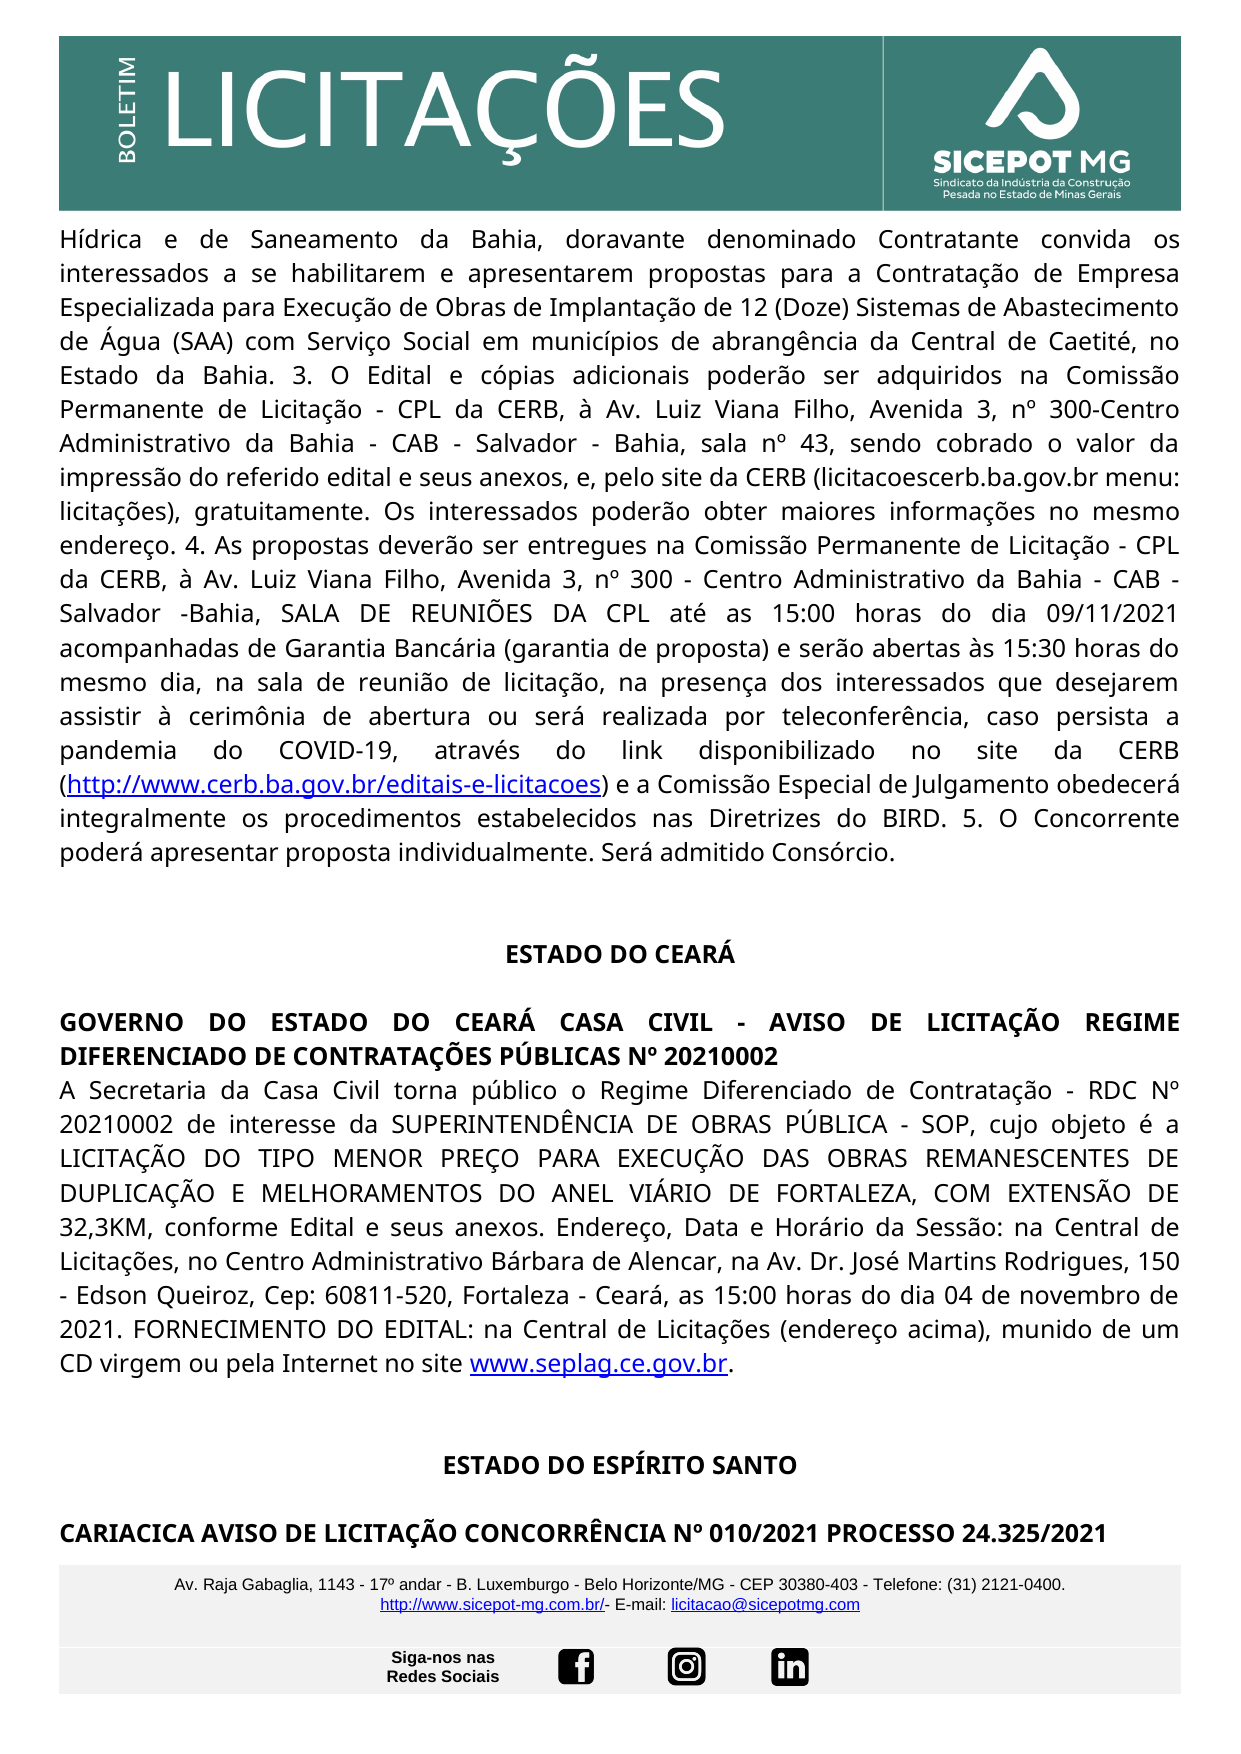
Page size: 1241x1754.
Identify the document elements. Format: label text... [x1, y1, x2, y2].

text ESTADO DO CEARÁ [59, 937, 1181, 971]
text ESTADO DO ESPÍRITO SANTO [59, 1448, 1181, 1482]
picture [771, 1648, 809, 1686]
picture [557, 1648, 594, 1685]
text A Secretaria da Casa Civil torna público o Regime Diferenciado de Contratação - RDC Nº 20210002 de interesse da SUPERINTENDÊNCIA DE OBRAS PÚBLICA - SOP, cujo objeto é a LICITAÇÃO DO TIPO MENOR PREÇO PARA EXECUÇÃO DAS OBRAS REMANESCENTES DE DUPLICAÇÃO E MELHORAMENTOS DO ANEL VIÁRIO DE FORTALEZA, COM EXTENSÃO DE 32,3KM, conforme Edital e seus anexos. Endereço, Data e Horário da Sessão: na Central de Licitações, no Centro Administrativo Bárbara de Alencar, na Av. Dr. José Martins Rodrigues, 150 - Edson Queiroz, Cep: 60811-520, Fortaleza - Ceará, as 15:00 horas do dia 04 de novembro de 2021. FORNECIMENTO DO EDITAL: na Central de Licitações (endereço acima), munido de um CD virgem ou pela Internet no site www.seplag.ce.gov.br. [59, 1073, 1181, 1379]
picture [667, 1647, 706, 1686]
text CARIACICA AVISO DE LICITAÇÃO CONCORRÊNCIA Nº 010/2021 PROCESSO 24.325/2021 [59, 1516, 1181, 1550]
picture [59, 36, 1181, 211]
text GOVERNO DO ESTADO DO CEARÁ CASA CIVIL - AVISO DE LICITAÇÃO REGIME DIFERENCIADO DE CONTRATAÇÕES PÚBLICAS Nº 20210002 [59, 1005, 1181, 1073]
